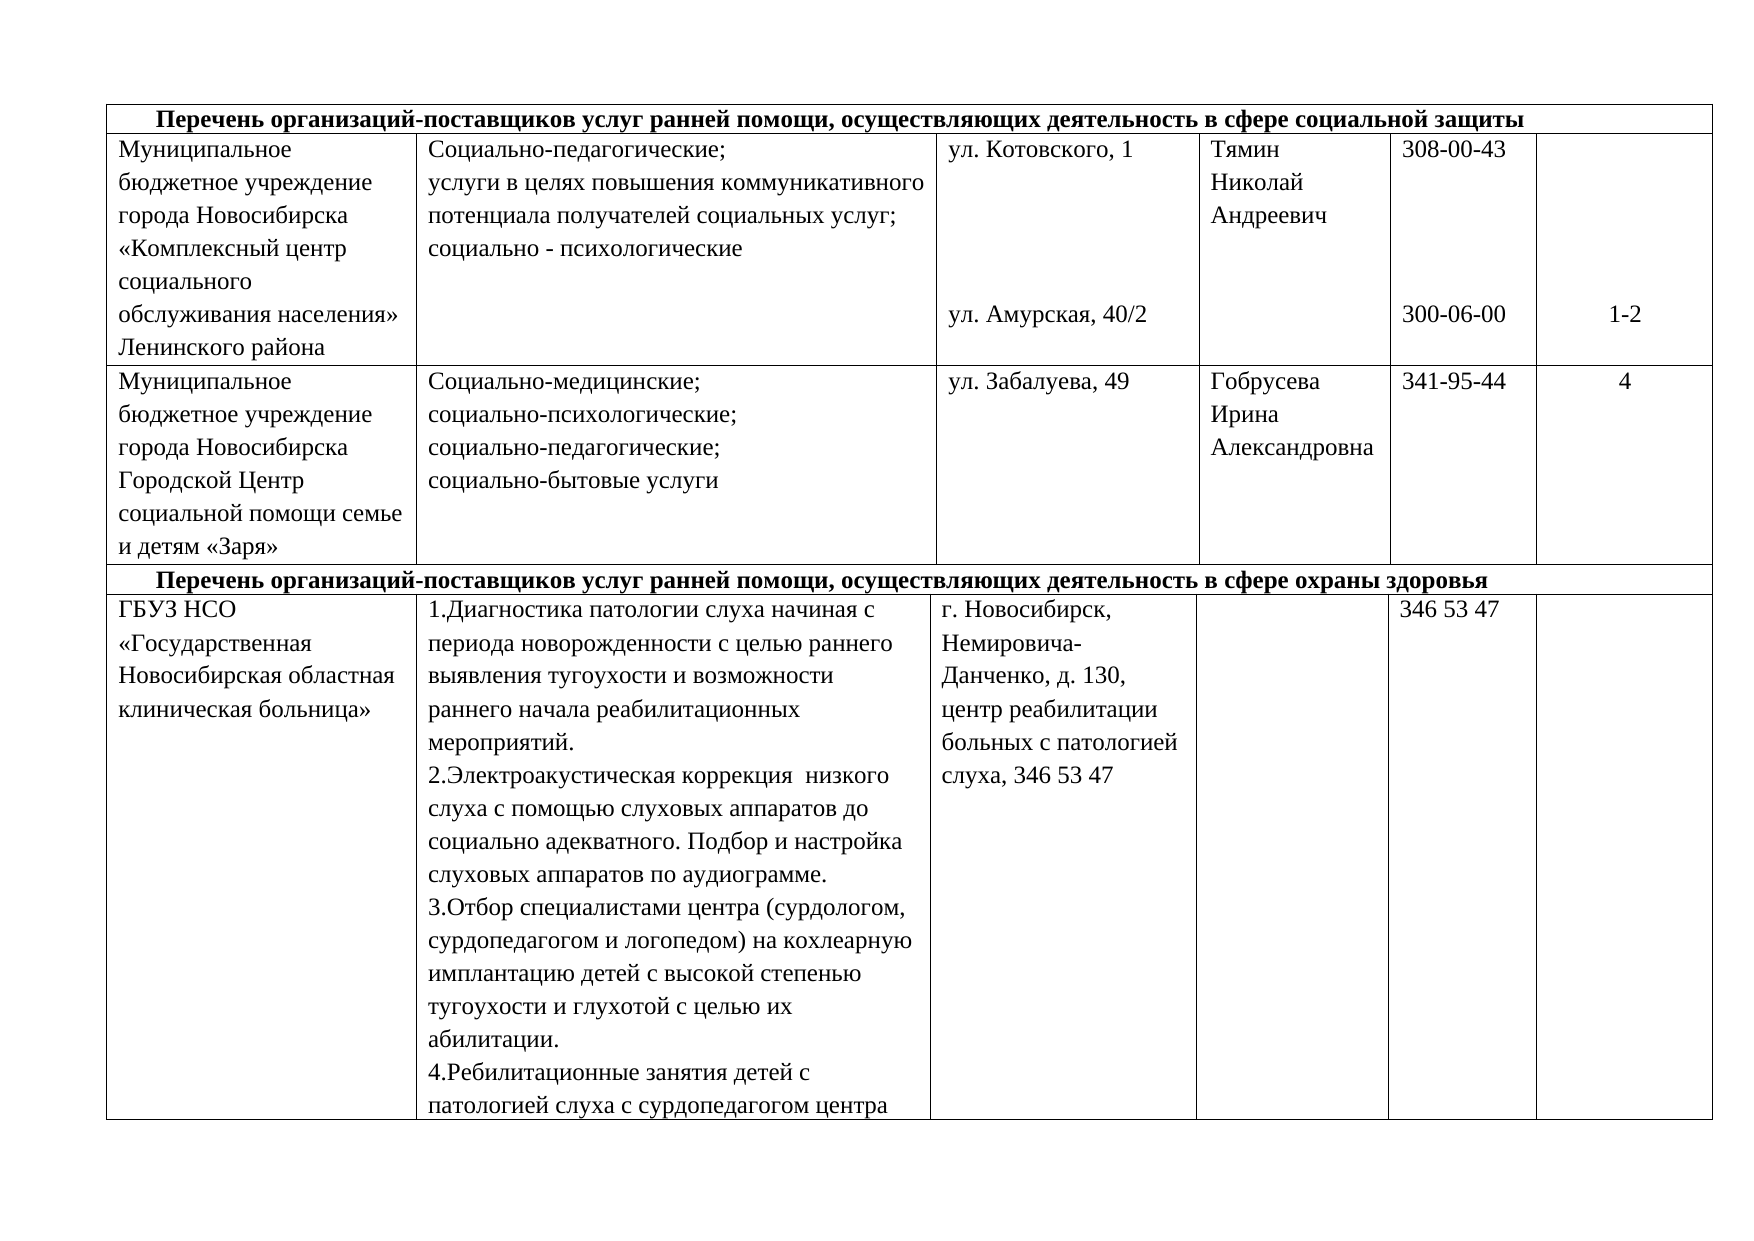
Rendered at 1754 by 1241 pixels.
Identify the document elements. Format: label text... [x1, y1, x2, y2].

table_cell Перечень организаций-поставщиков услуг ранней помощи, осуществляющих деятельность в сфере охраны здоровья [107, 565, 1712, 593]
table_cell 4 [1537, 366, 1712, 564]
table_cell 1-2 [1537, 134, 1712, 365]
table_cell Социально-медицинские; социально-психологические; социально-педагогические; социально-бытовые услуги [417, 366, 936, 564]
table_cell Перечень организаций-поставщиков услуг ранней помощи, осуществляющих деятельность в сфере социальной защиты [107, 105, 1712, 133]
table_cell Тямин Николай Андреевич [1200, 134, 1390, 365]
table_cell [107, 595, 416, 1119]
table_cell 341-95-44 [1391, 366, 1536, 564]
table_cell Гобрусева Ирина Александровна [1200, 366, 1390, 564]
table_cell Социально-педагогические; услуги в целях повышения коммуникативного потенциала получателей социальных услуг; социально - психологические [417, 134, 936, 365]
table_cell Муниципальное бюджетное учреждение города Новосибирска «Комплексный центр социального обслуживания населения» Ленинского района [107, 134, 416, 365]
table_cell ул. Котовского, 1 ул. Амурская, 40/2 [937, 134, 1199, 365]
table_cell ул. Забалуева, 49 [937, 366, 1199, 564]
table_cell [1197, 595, 1388, 1119]
table_cell 346 53 47 [1389, 595, 1536, 1119]
table_cell 308-00-43 300-06-00 [1391, 134, 1536, 365]
table_cell [1537, 595, 1712, 1119]
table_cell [931, 595, 1196, 1119]
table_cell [417, 595, 930, 1119]
table_cell Муниципальное бюджетное учреждение города Новосибирска Городской Центр социальной помощи семье и детям «Заря» [107, 366, 416, 564]
